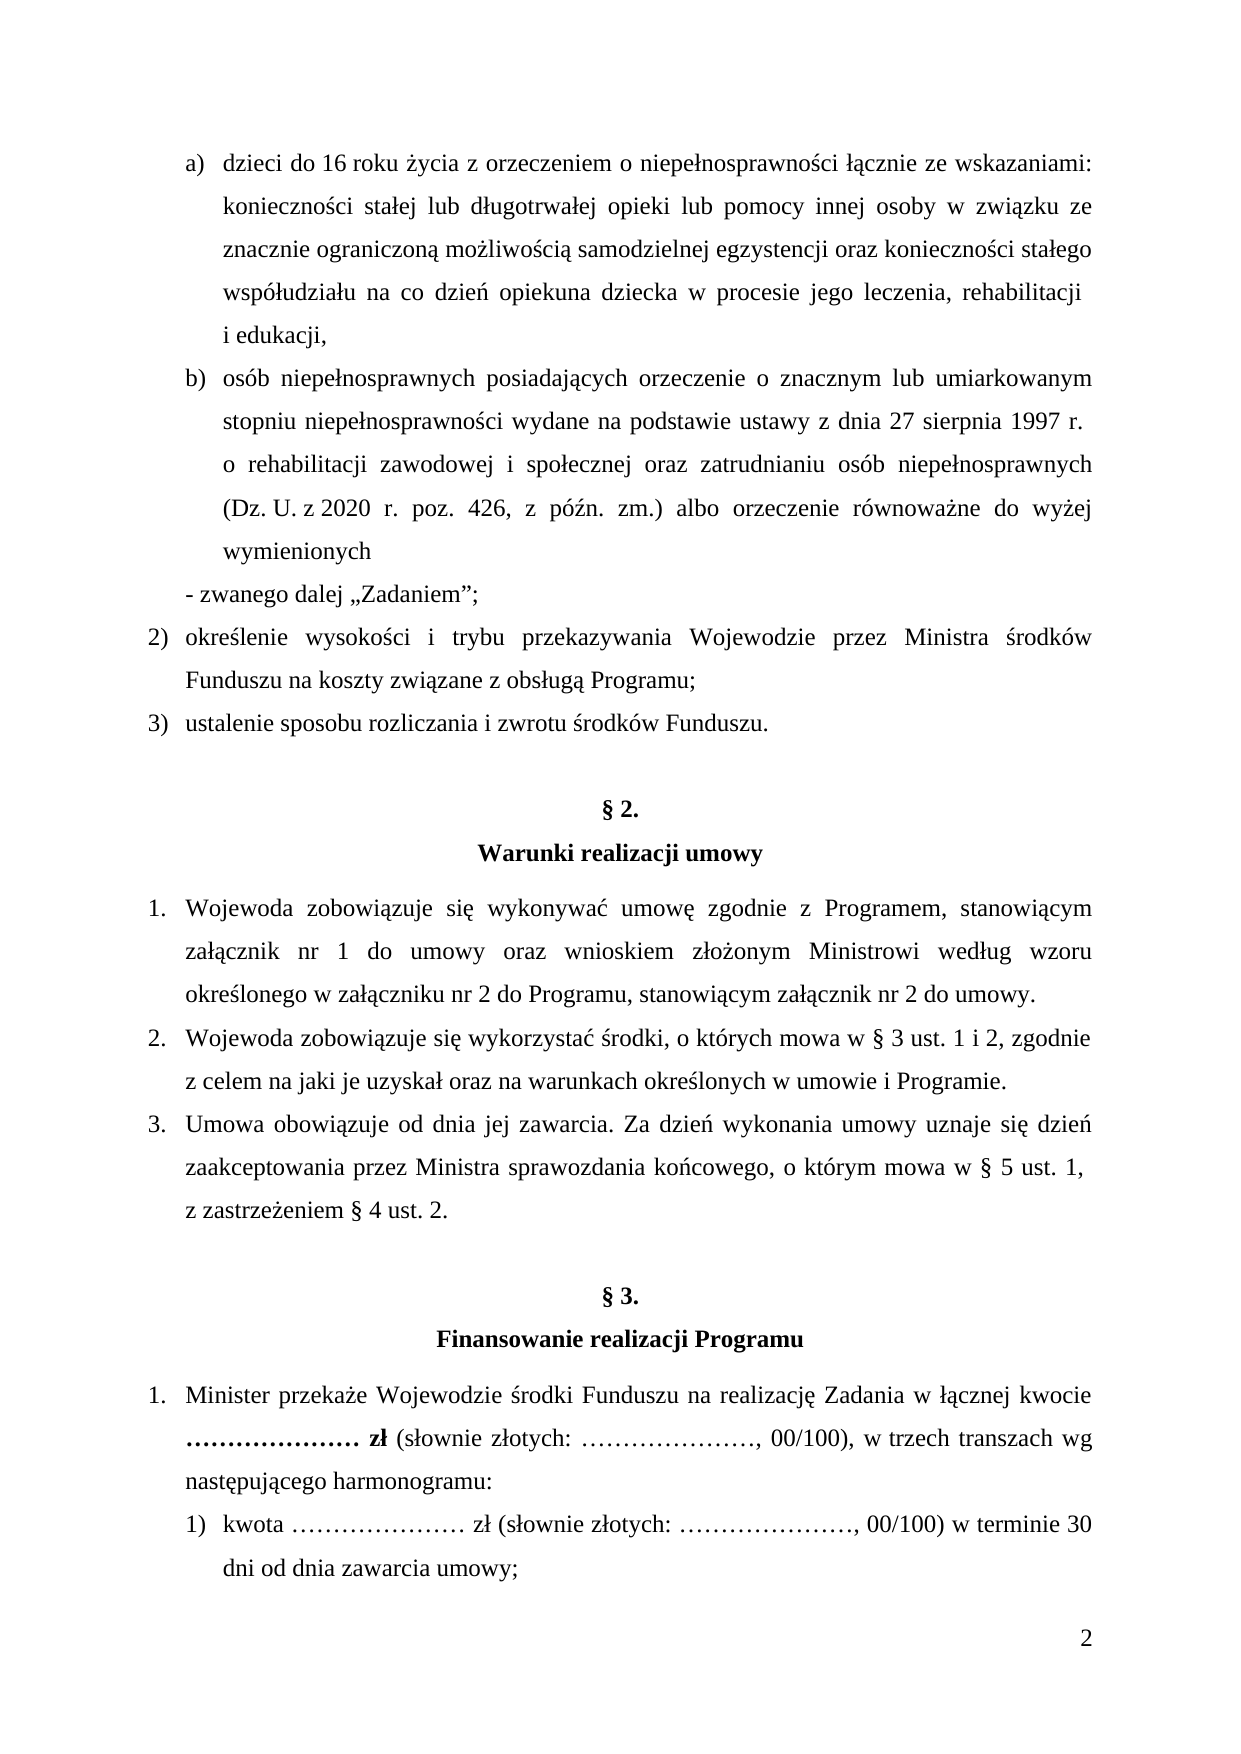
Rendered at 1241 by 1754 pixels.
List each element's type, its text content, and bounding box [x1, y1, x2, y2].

list określenie wysokości i trybu przekazywania Wojewodzie przez Ministra środków Funduszu na koszty związane z obsługą Programu; [148, 622, 1093, 694]
list osób niepełnosprawnych posiadających orzeczenie o znacznym lub umiarkowanym stopniu niepełnosprawności wydane na podstawie ustawy z dnia 27 sierpnia 1997 r. o rehabilitacji zawodowej i społecznej oraz zatrudnianiu osób niepełnosprawnych (Dz. U. z 2020 r. poz. 426, z późn. zm.) albo orzeczenie równoważne do wyżej wymienionych [185, 363, 1093, 564]
text Finansowanie realizacji Programu [148, 1324, 1093, 1353]
text § 3. [148, 1281, 1093, 1310]
list ustalenie sposobu rozliczania i zwrotu środków Funduszu. [148, 708, 1093, 737]
text - zwanego dalej „Zadaniem”; [185, 579, 1093, 608]
list Wojewoda zobowiązuje się wykorzystać środki, o których mowa w § 3 ust. 1 i 2, zgodnie z celem na jaki je uzyskał oraz na warunkach określonych w umowie i Programie. [148, 1023, 1093, 1094]
list kwota ………………… zł (słownie złotych: …………………, 00/100) w terminie 30 dni od dnia zawarcia umowy; [185, 1509, 1093, 1581]
text Warunki realizacji umowy [148, 838, 1093, 866]
list Wojewoda zobowiązuje się wykonywać umowę zgodnie z Programem, stanowiącym załącznik nr 1 do umowy oraz wnioskiem złożonym Ministrowi według wzoru określonego w załączniku nr 2 do Programu, stanowiącym załącznik nr 2 do umowy. [148, 893, 1093, 1008]
text § 2. [148, 794, 1093, 823]
list dzieci do 16 roku życia z orzeczeniem o niepełnosprawności łącznie ze wskazaniami: konieczności stałej lub długotrwałej opieki lub pomocy innej osoby w związku ze znacznie ograniczoną możliwością samodzielnej egzystencji oraz konieczności stałego współudziału na co dzień opiekuna dziecka w procesie jego leczenia, rehabilitacji i edukacji, [185, 148, 1093, 349]
list Umowa obowiązuje od dnia jej zawarcia. Za dzień wykonania umowy uznaje się dzień zaakceptowania przez Ministra sprawozdania końcowego, o którym mowa w § 5 ust. 1, z zastrzeżeniem § 4 ust. 2. [148, 1109, 1093, 1224]
list Minister przekaże Wojewodzie środki Funduszu na realizację Zadania w łącznej kwocie ………………… zł (słownie złotych: …………………, 00/100), w trzech transzach wg następującego harmonogramu: [148, 1380, 1093, 1495]
